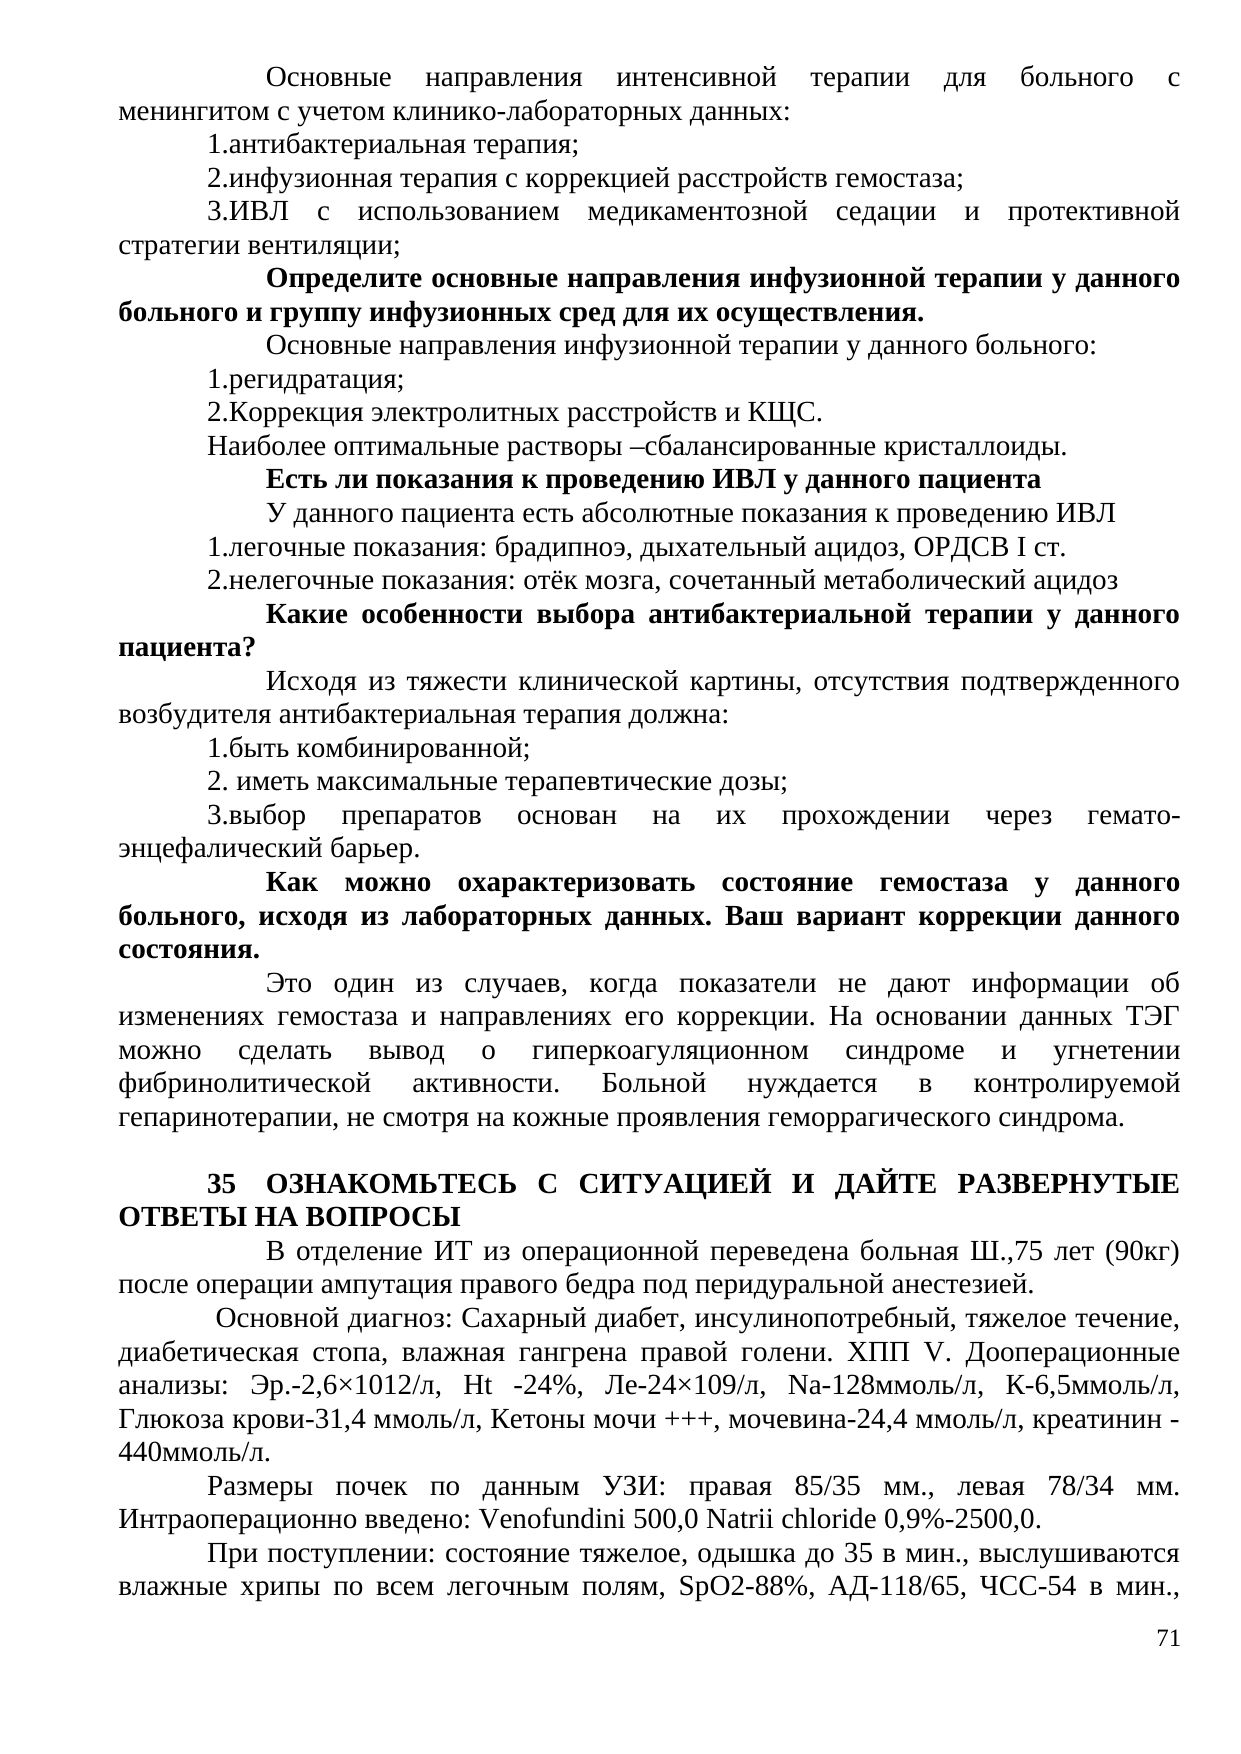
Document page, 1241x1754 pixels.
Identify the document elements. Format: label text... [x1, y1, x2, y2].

text В отделение ИТ из операционной переведена больная Ш.,75 лет (90кг) после операции ампутация правого бедра под перидуральной анестезией. [118, 1233, 1181, 1300]
text 2. иметь максимальные терапевтические дозы; [118, 763, 1181, 797]
text 2.Коррекция электролитных расстройств и КЩС. [118, 394, 1181, 428]
text 1.быть комбинированной; [118, 730, 1181, 763]
text Исходя из тяжести клинической картины, отсутствия подтвержденного возбудителя антибактериальная терапия должна: [118, 663, 1181, 730]
text Есть ли показания к проведению ИВЛ у данного пациента [118, 462, 1181, 495]
text Размеры почек по данным УЗИ: правая 85/35 мм., левая 78/34 мм. Интраоперационно введено: Venofundini 500,0 Natrii chloride 0,9%-2500,0. [118, 1468, 1181, 1535]
text 3.выбор препаратов основан на их прохождении через гемато-энцефалический барьер. [118, 797, 1181, 864]
text 2.нелегочные показания: отёк мозга, сочетанный метаболический ацидоз [118, 562, 1181, 596]
text Это один из случаев, когда показатели не дают информации об изменениях гемостаза и направлениях его коррекции. На основании данных ТЭГ можно сделать вывод о гиперкоагуляционном синдроме и угнетении фибринолитической активности. Больной нуждается в контролируемой гепаринотерапии, не смотря на кожные проявления геморрагического синдрома. [118, 965, 1181, 1132]
text Наиболее оптимальные растворы –сбалансированные кристаллоиды. [118, 428, 1181, 462]
text Какие особенности выбора антибактериальной терапии у данного пациента? [118, 596, 1181, 663]
text Основной диагноз: Сахарный диабет, инсулинопотребный, тяжелое течение, диабетическая стопа, влажная гангрена правой голени. ХПП V. Дооперационные анализы: Эр.-2,6×1012/л, Нt -24%, Ле-24×109/л, Na-128ммоль/л, К-6,5ммоль/л, Глюкоза крови-31,4 ммоль/л, Кетоны мочи +++, мочевина-24,4 ммоль/л, креатинин -440ммоль/л. [118, 1300, 1181, 1468]
text 1.регидратация; [118, 361, 1181, 394]
text 3.ИВЛ с использованием медикаментозной седации и протективной стратегии вентиляции; [118, 193, 1181, 260]
text 2.инфузионная терапия с коррекцией расстройств гемостаза; [118, 160, 1181, 193]
text 35 ОЗНАКОМЬТЕСЬ С СИТУАЦИЕЙ И ДАЙТЕ РАЗВЕРНУТЫЕ ОТВЕТЫ НА ВОПРОСЫ [118, 1166, 1181, 1233]
text Как можно охарактеризовать состояние гемостаза у данного больного, исходя из лабораторных данных. Ваш вариант коррекции данного состояния. [118, 864, 1181, 965]
text 1.антибактериальная терапия; [118, 126, 1181, 160]
text 1.легочные показания: брадипноэ, дыхательный ацидоз, ОРДСВ I ст. [118, 529, 1181, 562]
text У данного пациента есть абсолютные показания к проведению ИВЛ [118, 495, 1181, 529]
text Основные направления интенсивной терапии для больного с менингитом с учетом клинико-лабораторных данных: [118, 59, 1181, 126]
text Основные направления инфузионной терапии у данного больного: [118, 327, 1181, 361]
text Определите основные направления инфузионной терапии у данного больного и группу инфузионных сред для их осуществления. [118, 260, 1181, 327]
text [118, 1535, 1181, 1602]
